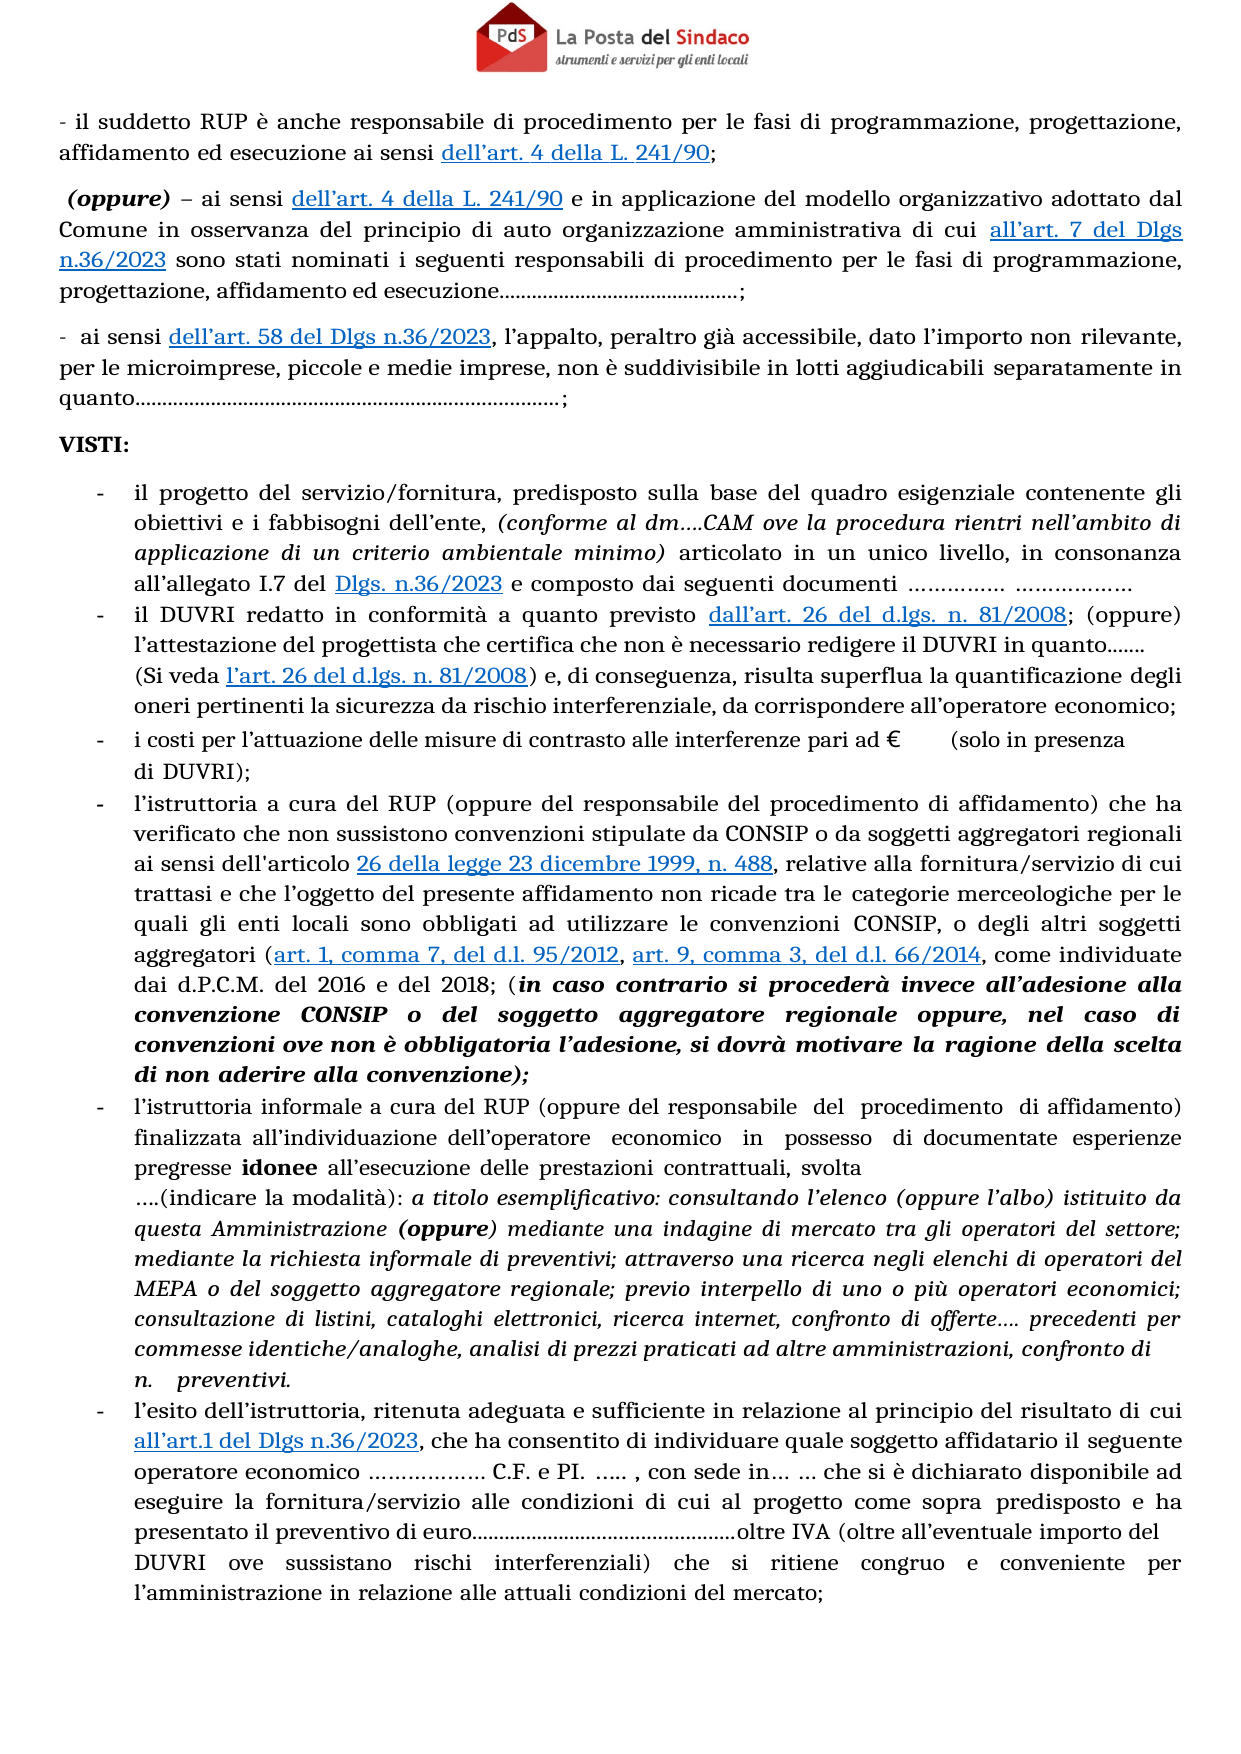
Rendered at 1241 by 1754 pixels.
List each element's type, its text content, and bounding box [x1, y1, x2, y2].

list l’istruttoria informale a cura del RUP (oppure del responsabile del procedimento di affidamento) finalizzata all’individuazione dell’operatore economico in possesso di documentate esperienze pregresse idonee all’esecuzione delle prestazioni contrattuali, svolta [96, 1093, 1182, 1181]
subtitle VISTI: [59, 432, 1194, 458]
text ….(indicare la modalità): a titolo esemplificativo: consultando l’elenco (oppure l’albo) istituito da questa Amministrazione (oppure) mediante una indagine di mercato tra gli operatori del settore; mediante la richiesta informale di preventivi; attraverso una ricerca negli elenchi di operatori del MEPA o del soggetto aggregatore regionale; previo interpello di uno o più operatori economici; consultazione di listini, cataloghi elettronici, ricerca internet, confronto di offerte…. precedenti per commesse identiche/analoghe, analisi di prezzi praticati ad altre amministrazioni, confronto di [134, 1185, 1182, 1362]
list il suddetto RUP è anche responsabile di procedimento per le fasi di programmazione, progettazione, affidamento ed esecuzione ai sensi dell’art. 4 della L. 241/90; [59, 109, 1182, 166]
list l’istruttoria a cura del RUP (oppure del responsabile del procedimento di affidamento) che ha verificato che non sussistono convenzioni stipulate da CONSIP o da soggetti aggregatori regionali ai sensi dell'articolo 26 della legge 23 dicembre 1999, n. 488, relative alla fornitura/servizio di cui trattasi e che l’oggetto del presente affidamento non ricade tra le categorie merceologiche per le quali gli enti locali sono obbligati ad utilizzare le convenzioni CONSIP, o degli altri soggetti aggregatori (art. 1, comma 7, del d.l. 95/2012, art. 9, comma 3, del d.l. 66/2014, come individuate dai d.P.C.M. del 2016 e del 2018; (in caso contrario si procederà invece all’adesione alla convenzione CONSIP o del soggetto aggregatore regionale oppure, nel caso di convenzioni ove non è obbligatoria l’adesione, si dovrà motivare la ragione della scelta di non aderire alla convenzione); [96, 789, 1182, 1088]
text DUVRI ove sussistano rischi interferenziali) che si ritiene congruo e conveniente per l’amministrazione in relazione alle attuali condizioni del mercato; [134, 1550, 1182, 1606]
picture [472, 0, 756, 76]
text n. preventivi. [134, 1367, 1194, 1393]
text (oppure) – ai sensi dell’art. 4 della L. 241/90 e in applicazione del modello organizzativo adottato dal Comune in osservanza del principio di auto organizzazione amministrativa di cui all’art. 7 del Dlgs n.36/2023 sono stati nominati i seguenti responsabili di procedimento per le fasi di programmazione, progettazione, affidamento ed esecuzione ; [59, 186, 1182, 304]
list i costi per l’attuazione delle misure di contrasto alle interferenze pari ad € (solo in presenza [96, 723, 1194, 754]
text (Si veda l’art. 26 del d.lgs. n. 81/2008) e, di conseguenza, risulta superflua la quantificazione degli oneri pertinenti la sicurezza da rischio interferenziale, da corrispondere all’operatore economico; [134, 663, 1182, 719]
text di DUVRI); [134, 759, 1194, 786]
list il DUVRI redatto in conformità a quanto previsto dall’art. 26 del d.lgs. n. 81/2008; (oppure) l’attestazione del progettista che certifica che non è necessario redigere il DUVRI in quanto....... [96, 601, 1182, 658]
list l’esito dell’istruttoria, ritenuta adeguata e sufficiente in relazione al principio del risultato di cui all’art.1 del Dlgs n.36/2023, che ha consentito di individuare quale soggetto affidatario il seguente operatore economico ……………… C.F. e PI. ….. , con sede in… … che si è dichiarato disponibile ad eseguire la fornitura/servizio alle condizioni di cui al progetto come sopra predisposto e ha presentato il preventivo di euro oltre IVA (oltre all’eventuale importo del [96, 1397, 1182, 1545]
list ai sensi dell’art. 58 del Dlgs n.36/2023, l’appalto, peraltro già accessibile, dato l’importo non rilevante, per le microimprese, piccole e medie imprese, non è suddivisibile in lotti aggiudicabili separatamente in quanto ; [59, 324, 1182, 411]
list il progetto del servizio/fornitura, predisposto sulla base del quadro esigenziale contenente gli obiettivi e i fabbisogni dell’ente, (conforme al dm….CAM ove la procedura rientri nell’ambito di applicazione di un criterio ambientale minimo) articolato in un unico livello, in consonanza all’allegato I.7 del Dlgs. n.36/2023 e composto dai seguenti documenti …………… ……………… [96, 479, 1182, 597]
